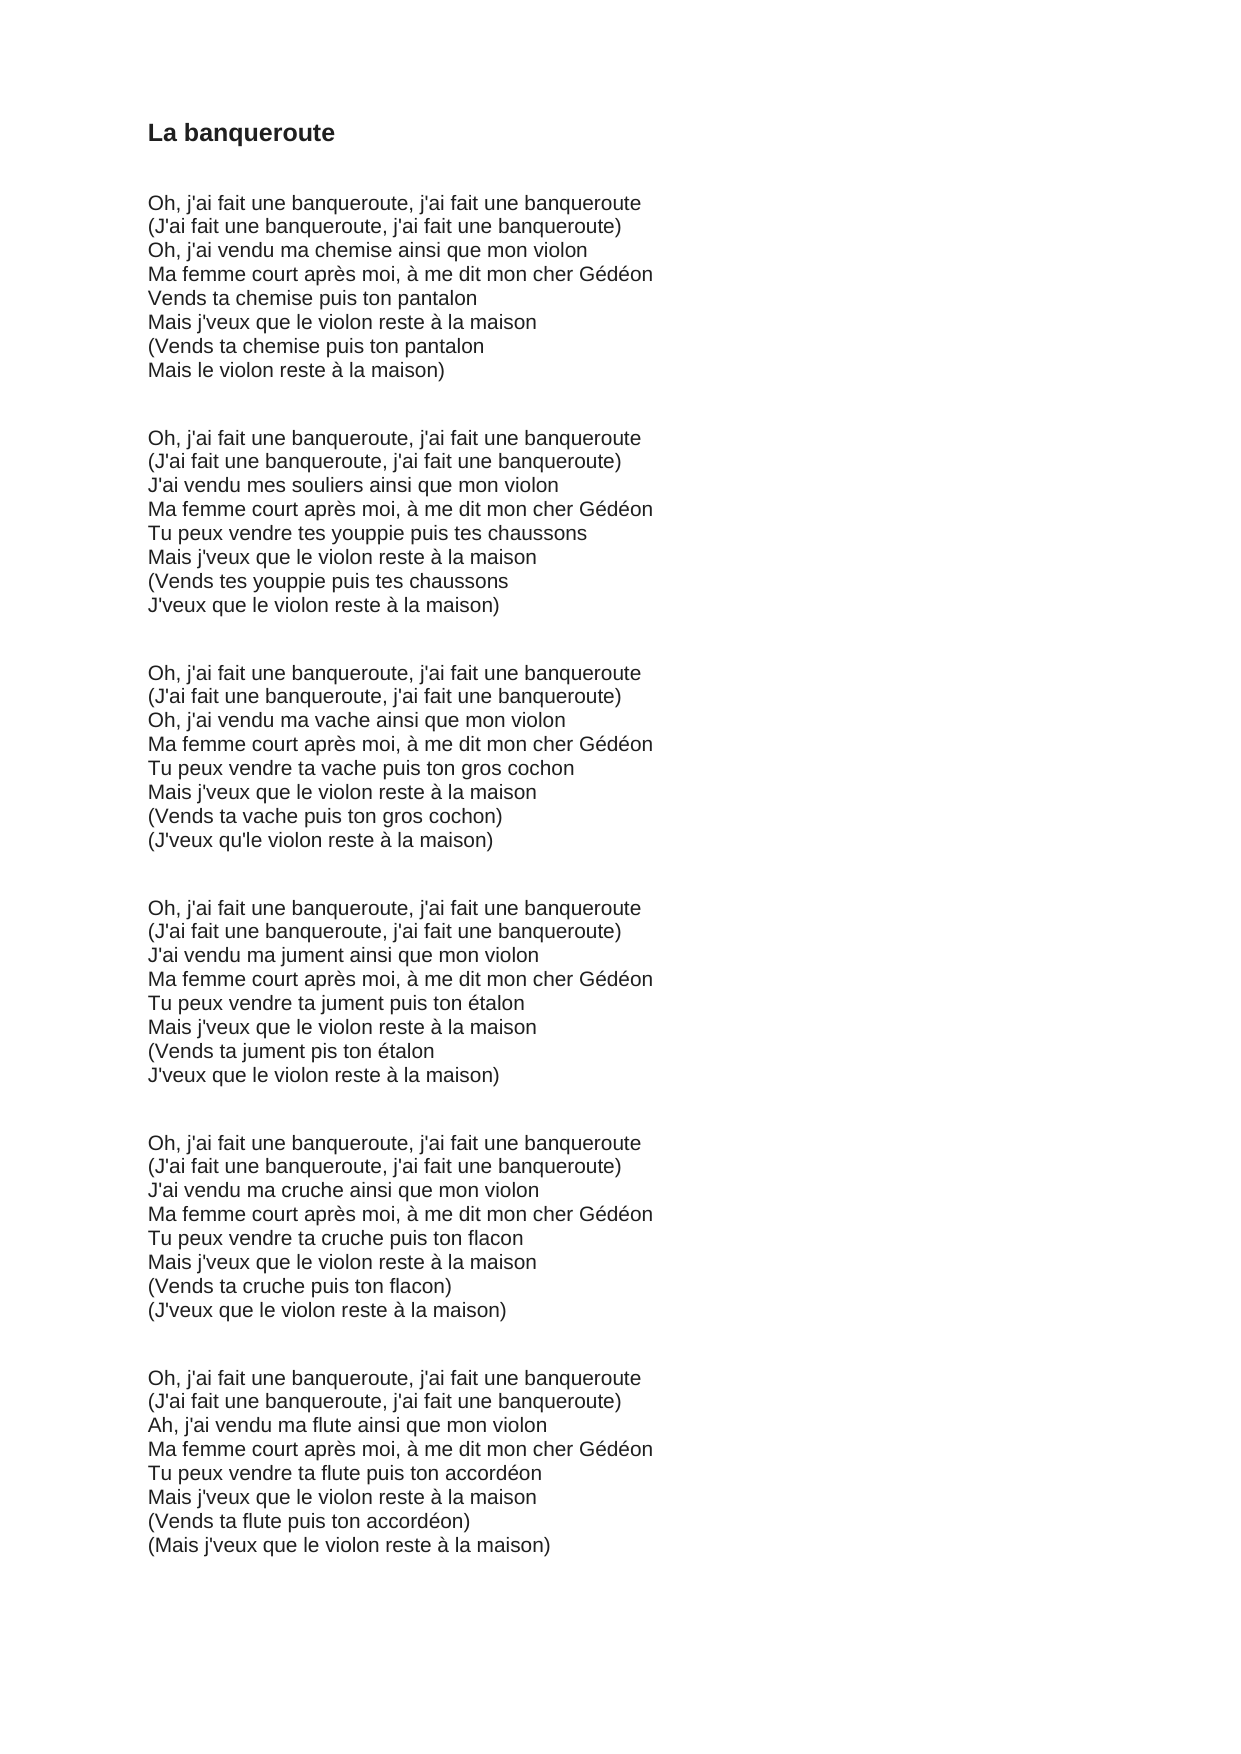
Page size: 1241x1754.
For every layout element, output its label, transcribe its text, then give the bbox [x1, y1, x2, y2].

text Oh, j'ai fait une banqueroute, j'ai fait une banqueroute (J'ai fait une banqueroute, j'ai fait une banqueroute) J'ai vendu ma jument ainsi que mon violon Ma femme court après moi, à me dit mon cher Gédéon Tu peux vendre ta jument puis ton étalon Mais j'veux que le violon reste à la maison (Vends ta jument pis ton étalon J'veux que le violon reste à la maison) [148, 895, 1093, 1087]
text Oh, j'ai fait une banqueroute, j'ai fait une banqueroute (J'ai fait une banqueroute, j'ai fait une banqueroute) Oh, j'ai vendu ma chemise ainsi que mon violon Ma femme court après moi, à me dit mon cher Gédéon Vends ta chemise puis ton pantalon Mais j'veux que le violon reste à la maison (Vends ta chemise puis ton pantalon Mais le violon reste à la maison) [148, 190, 1093, 382]
text Oh, j'ai fait une banqueroute, j'ai fait une banqueroute (J'ai fait une banqueroute, j'ai fait une banqueroute) J'ai vendu mes souliers ainsi que mon violon Ma femme court après moi, à me dit mon cher Gédéon Tu peux vendre tes youppie puis tes chaussons Mais j'veux que le violon reste à la maison (Vends tes youppie puis tes chaussons J'veux que le violon reste à la maison) [148, 425, 1093, 617]
text La banqueroute [148, 118, 1093, 147]
text Oh, j'ai fait une banqueroute, j'ai fait une banqueroute (J'ai fait une banqueroute, j'ai fait une banqueroute) Oh, j'ai vendu ma vache ainsi que mon violon Ma femme court après moi, à me dit mon cher Gédéon Tu peux vendre ta vache puis ton gros cochon Mais j'veux que le violon reste à la maison (Vends ta vache puis ton gros cochon) (J'veux qu'le violon reste à la maison) [148, 660, 1093, 852]
text Oh, j'ai fait une banqueroute, j'ai fait une banqueroute (J'ai fait une banqueroute, j'ai fait une banqueroute) Ah, j'ai vendu ma flute ainsi que mon violon Ma femme court après moi, à me dit mon cher Gédéon Tu peux vendre ta flute puis ton accordéon Mais j'veux que le violon reste à la maison (Vends ta flute puis ton accordéon) (Mais j'veux que le violon reste à la maison) [148, 1365, 1093, 1557]
text Oh, j'ai fait une banqueroute, j'ai fait une banqueroute (J'ai fait une banqueroute, j'ai fait une banqueroute) J'ai vendu ma cruche ainsi que mon violon Ma femme court après moi, à me dit mon cher Gédéon Tu peux vendre ta cruche puis ton flacon Mais j'veux que le violon reste à la maison (Vends ta cruche puis ton flacon) (J'veux que le violon reste à la maison) [148, 1130, 1093, 1322]
